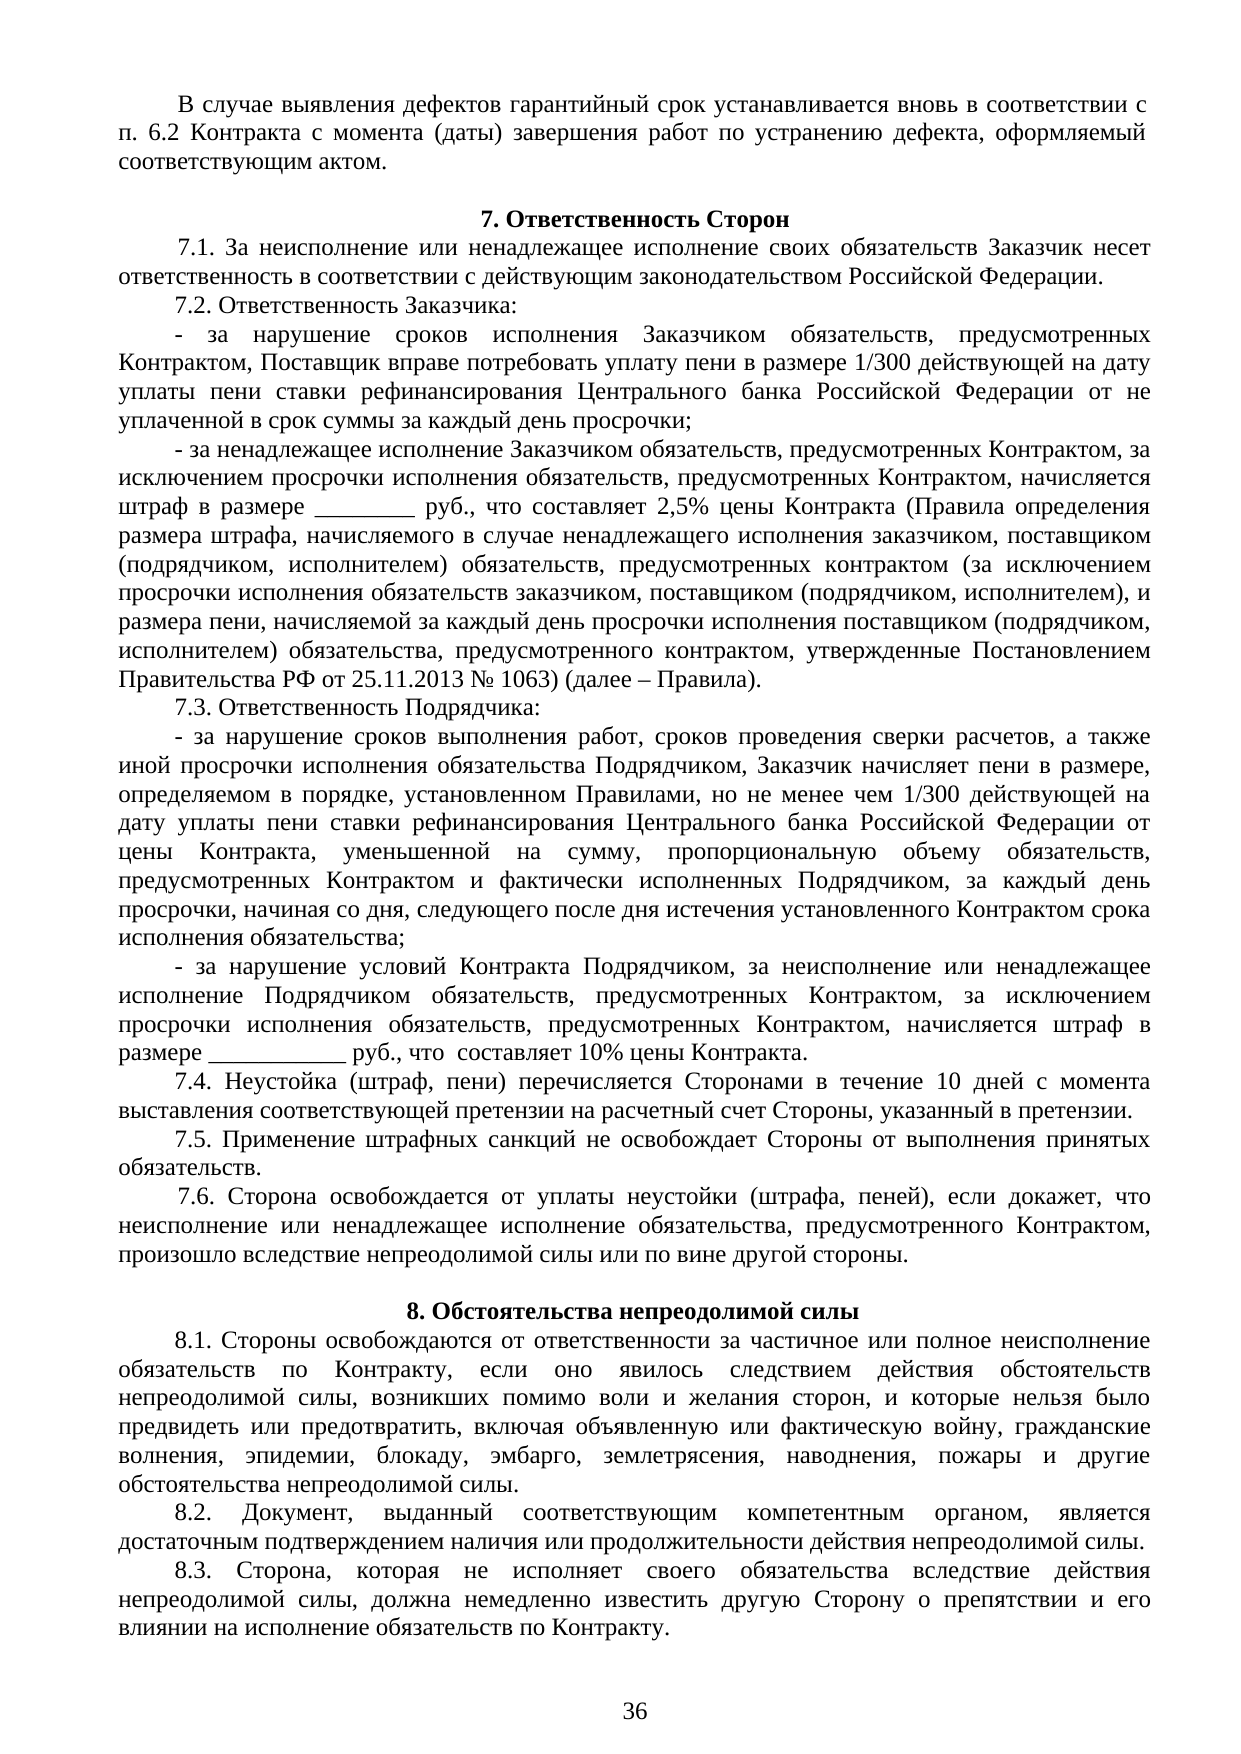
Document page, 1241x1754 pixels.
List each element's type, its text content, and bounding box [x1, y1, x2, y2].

text 7.4. Неустойка (штраф, пени) перечисляется Сторонами в течение 10 дней с момента выставления соответствующей претензии на расчетный счет Стороны, указанный в претензии. [118, 1066, 1152, 1124]
text 7.2. Ответственность Заказчика: [118, 290, 1152, 319]
text 7.5. Применение штрафных санкций не освобождает Стороны от выполнения принятых обязательств. [118, 1124, 1152, 1181]
text 8.1. Стороны освобождаются от ответственности за частичное или полное неисполнение обязательств по Контракту, если оно явилось следствием действия обстоятельств непреодолимой силы, возникших помимо воли и желания сторон, и которые нельзя было предвидеть или предотвратить, включая объявленную или фактическую войну, гражданские волнения, эпидемии, блокаду, эмбарго, землетрясения, наводнения, пожары и другие обстоятельства непреодолимой силы. [118, 1325, 1152, 1497]
text - за нарушение условий Контракта Подрядчиком, за неисполнение или ненадлежащее исполнение Подрядчиком обязательств, предусмотренных Контрактом, за исключением просрочки исполнения обязательств, предусмотренных Контрактом, начисляется штраф в размере ___________ руб., что составляет 10% цены Контракта. [118, 951, 1152, 1066]
text 8.3. Сторона, которая не исполняет своего обязательства вследствие действия непреодолимой силы, должна немедленно известить другую Сторону о препятствии и его влиянии на исполнение обязательств по Контракту. [118, 1555, 1152, 1641]
text 7. Ответственность Сторон [118, 204, 1152, 232]
text В случае выявления дефектов гарантийный срок устанавливается вновь в соответствии с п. 6.2 Контракта с момента (даты) завершения работ по устранению дефекта, оформляемый соответствующим актом. [118, 89, 1148, 175]
text 7.1. За неисполнение или ненадлежащее исполнение своих обязательств Заказчик несет ответственность в соответствии с действующим законодательством Российской Федерации. [118, 232, 1152, 290]
text - за ненадлежащее исполнение Заказчиком обязательств, предусмотренных Контрактом, за исключением просрочки исполнения обязательств, предусмотренных Контрактом, начисляется штраф в размере ________ руб., что составляет 2,5% цены Контракта (Правила определения размера штрафа, начисляемого в случае ненадлежащего исполнения заказчиком, поставщиком (подрядчиком, исполнителем) обязательств, предусмотренных контрактом (за исключением просрочки исполнения обязательств заказчиком, поставщиком (подрядчиком, исполнителем), и размера пени, начисляемой за каждый день просрочки исполнения поставщиком (подрядчиком, исполнителем) обязательства, предусмотренного контрактом, утвержденные Постановлением Правительства РФ от 25.11.2013 № 1063) (далее – Правила). [118, 434, 1152, 692]
text - за нарушение сроков выполнения работ, сроков проведения сверки расчетов, а также иной просрочки исполнения обязательства Подрядчиком, Заказчик начисляет пени в размере, определяемом в порядке, установленном Правилами, но не менее чем 1/300 действующей на дату уплаты пени ставки рефинансирования Центрального банка Российской Федерации от цены Контракта, уменьшенной на сумму, пропорциональную объему обязательств, предусмотренных Контрактом и фактически исполненных Подрядчиком, за каждый день просрочки, начиная со дня, следующего после дня истечения установленного Контрактом срока исполнения обязательства; [118, 721, 1152, 951]
text 7.3. Ответственность Подрядчика: [118, 692, 1152, 721]
text 7.6. Сторона освобождается от уплаты неустойки (штрафа, пеней), если докажет, что неисполнение или ненадлежащее исполнение обязательства, предусмотренного Контрактом, произошло вследствие непреодолимой силы или по вине другой стороны. [118, 1181, 1152, 1267]
text 8.2. Документ, выданный соответствующим компетентным органом, является достаточным подтверждением наличия или продолжительности действия непреодолимой силы. [118, 1497, 1152, 1555]
text - за нарушение сроков исполнения Заказчиком обязательств, предусмотренных Контрактом, Поставщик вправе потребовать уплату пени в размере 1/300 действующей на дату уплаты пени ставки рефинансирования Центрального банка Российской Федерации от не уплаченной в срок суммы за каждый день просрочки; [118, 319, 1152, 434]
text 8. Обстоятельства непреодолимой силы [118, 1296, 1148, 1325]
